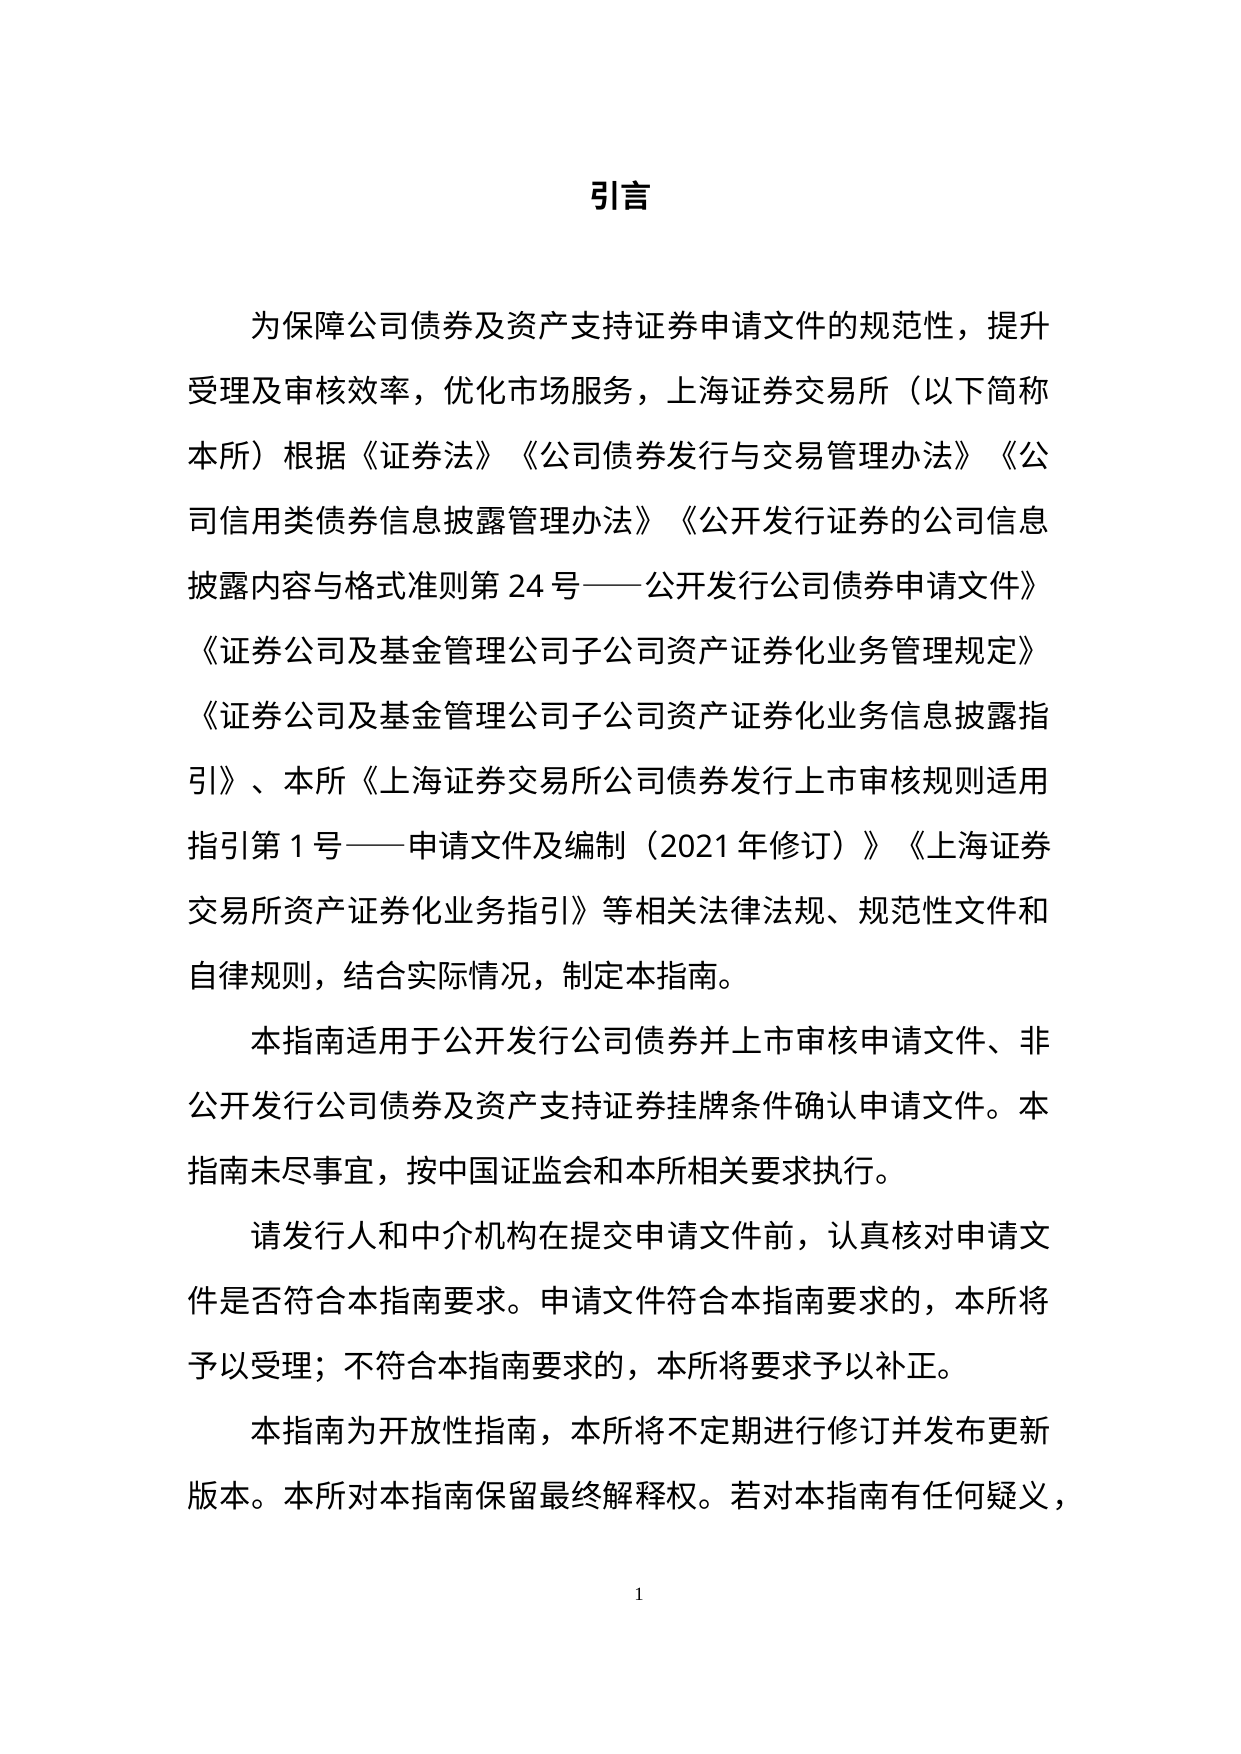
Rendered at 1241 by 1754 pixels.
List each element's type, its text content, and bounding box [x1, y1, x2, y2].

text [187, 1396, 1053, 1526]
text 引言 [187, 161, 1053, 226]
text 为保障公司债券及资产支持证券申请文件的规范性，提升受理及审核效率，优化市场服务，上海证券交易所（以下简称本所）根据《证券法》《公司债券发行与交易管理办法》《公司信用类债券信息披露管理办法》《公开发行证券的公司信息披露内容与格式准则第24号——公开发行公司债券申请文件》《证券公司及基金管理公司子公司资产证券化业务管理规定》《证券公司及基金管理公司子公司资产证券化业务信息披露指引》、本所《上海证券交易所公司债券发行上市审核规则适用指引第1号——申请文件及编制（2021年修订）》《上海证券交易所资产证券化业务指引》等相关法律法规、规范性文件和自律规则，结合实际情况，制定本指南。 [187, 291, 1053, 1006]
text 本指南适用于公开发行公司债券并上市审核申请文件、非公开发行公司债券及资产支持证券挂牌条件确认申请文件。本指南未尽事宜，按中国证监会和本所相关要求执行。 [187, 1006, 1053, 1201]
text 请发行人和中介机构在提交申请文件前，认真核对申请文件是否符合本指南要求。申请文件符合本指南要求的，本所将予以受理；不符合本指南要求的，本所将要求予以补正。 [187, 1201, 1053, 1396]
